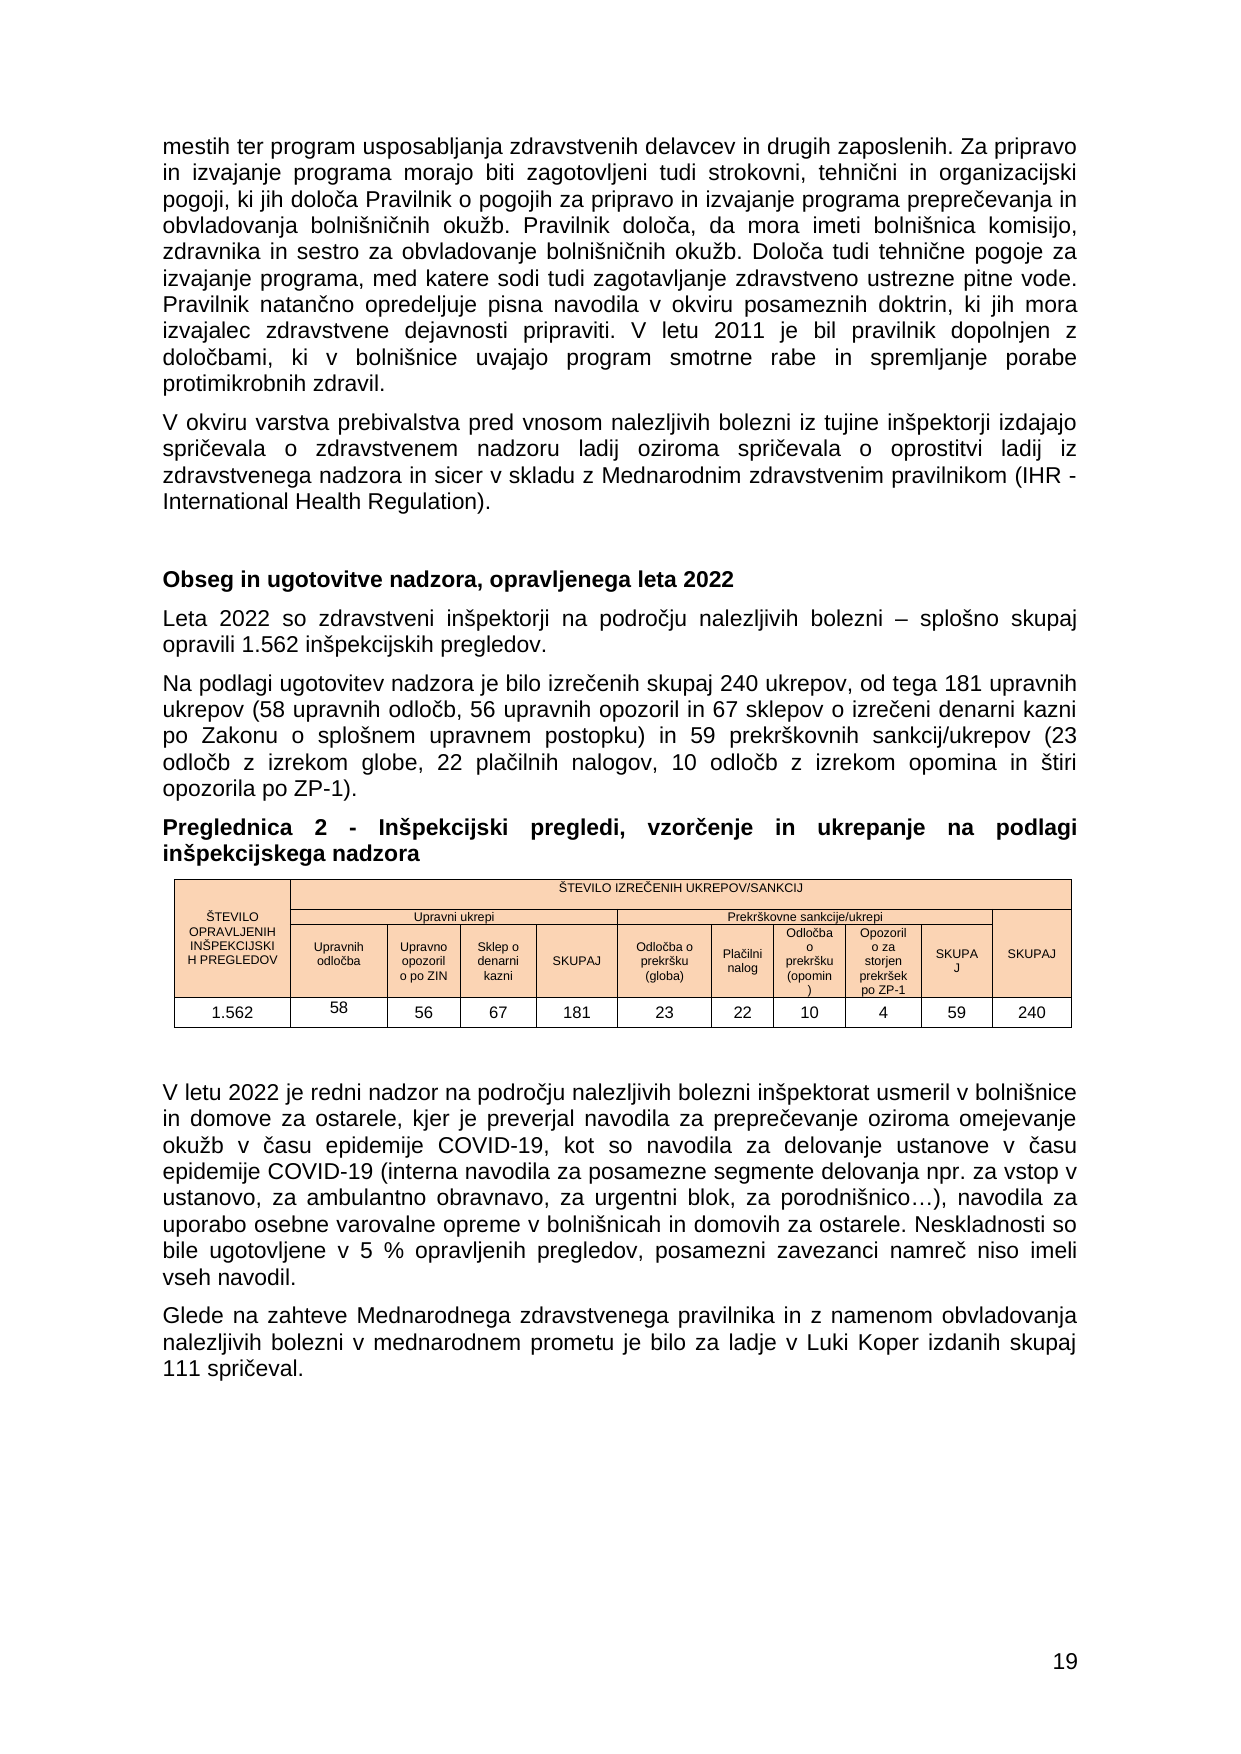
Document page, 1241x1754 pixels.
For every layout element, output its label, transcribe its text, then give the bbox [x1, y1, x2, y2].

text Preglednica 2 - Inšpekcijski pregledi, vzorčenje in ukrepanje na podlagi inšpekcijskega nadzora [162, 814, 1078, 867]
table_cell 58 [291, 998, 387, 1027]
table_cell 10 [774, 998, 845, 1027]
table_header ŠTEVILO IZREČENIH UKREPOV/SANKCIJ [291, 880, 1071, 909]
text Obseg in ugotovitve nadzora, opravljenega leta 2022 [162, 566, 1078, 592]
table_cell 4 [846, 998, 921, 1027]
table_cell Plačilni nalog [712, 925, 773, 997]
table_cell SKUPAJ [537, 925, 617, 997]
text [162, 133, 1078, 396]
table_cell 67 [461, 998, 536, 1027]
table_header ŠTEVILO OPRAVLJENIH INŠPEKCIJSKIH PREGLEDOV [175, 880, 290, 997]
text V letu 2022 je redni nadzor na področju nalezljivih bolezni inšpektorat usmeril v bolnišnice in domove za ostarele, kjer je preverjal navodila za preprečevanje oziroma omejevanje okužb v času epidemije COVID-19, kot so navodila za delovanje ustanove v času epidemije COVID-19 (interna navodila za posamezne segmente delovanja npr. za vstop v ustanovo, za ambulantno obravnavo, za urgentni blok, za porodnišnico…), navodila za uporabo osebne varovalne opreme v bolnišnicah in domovih za ostarele. Neskladnosti so bile ugotovljene v 5 % opravljenih pregledov, posamezni zavezanci namreč niso imeli vseh navodil. [162, 1079, 1078, 1290]
table_cell Odločba o prekršku (opomin) [774, 925, 845, 997]
table_cell Prekrškovne sankcije/ukrepi [618, 910, 992, 924]
text V okviru varstva prebivalstva pred vnosom nalezljivih bolezni iz tujine inšpektorji izdajajo spričevala o zdravstvenem nadzoru ladij oziroma spričevala o oprostitvi ladij iz zdravstvenega nadzora in sicer v skladu z Mednarodnim zdravstvenim pravilnikom (IHR - International Health Regulation). [162, 409, 1078, 514]
table_cell 181 [537, 998, 617, 1027]
text Na podlagi ugotovitev nadzora je bilo izrečenih skupaj 240 ukrepov, od tega 181 upravnih ukrepov (58 upravnih odločb, 56 upravnih opozoril in 67 sklepov o izrečeni denarni kazni po Zakonu o splošnem upravnem postopku) in 59 prekrškovnih sankcij/ukrepov (23 odločb z izrekom globe, 22 plačilnih nalogov, 10 odločb z izrekom opomina in štiri opozorila po ZP-1). [162, 670, 1078, 802]
table_cell Opozorilo za storjen prekršek po ZP-1 [846, 925, 921, 997]
table_cell Upravno opozorilo po ZIN [388, 925, 460, 997]
text Glede na zahteve Mednarodnega zdravstvenega pravilnika in z namenom obvladovanja nalezljivih bolezni v mednarodnem prometu je bilo za ladje v Luki Koper izdanih skupaj 111 spričeval. [162, 1302, 1078, 1381]
table_cell 59 [922, 998, 992, 1027]
table_cell 1.562 [175, 998, 290, 1027]
table_cell Upravni ukrepi [291, 910, 617, 924]
table_cell SKUPAJ [922, 925, 992, 997]
table_cell Odločba o prekršku (globa) [618, 925, 711, 997]
table_cell 240 [993, 998, 1071, 1027]
table_cell 22 [712, 998, 773, 1027]
table_cell SKUPAJ [993, 910, 1071, 997]
text Leta 2022 so zdravstveni inšpektorji na področju nalezljivih bolezni – splošno skupaj opravili 1.562 inšpekcijskih pregledov. [162, 604, 1078, 657]
table_cell 56 [388, 998, 460, 1027]
table_cell 23 [618, 998, 711, 1027]
table_cell Sklep o denarni kazni [461, 925, 536, 997]
table_cell Upravnih odločba [291, 925, 387, 997]
